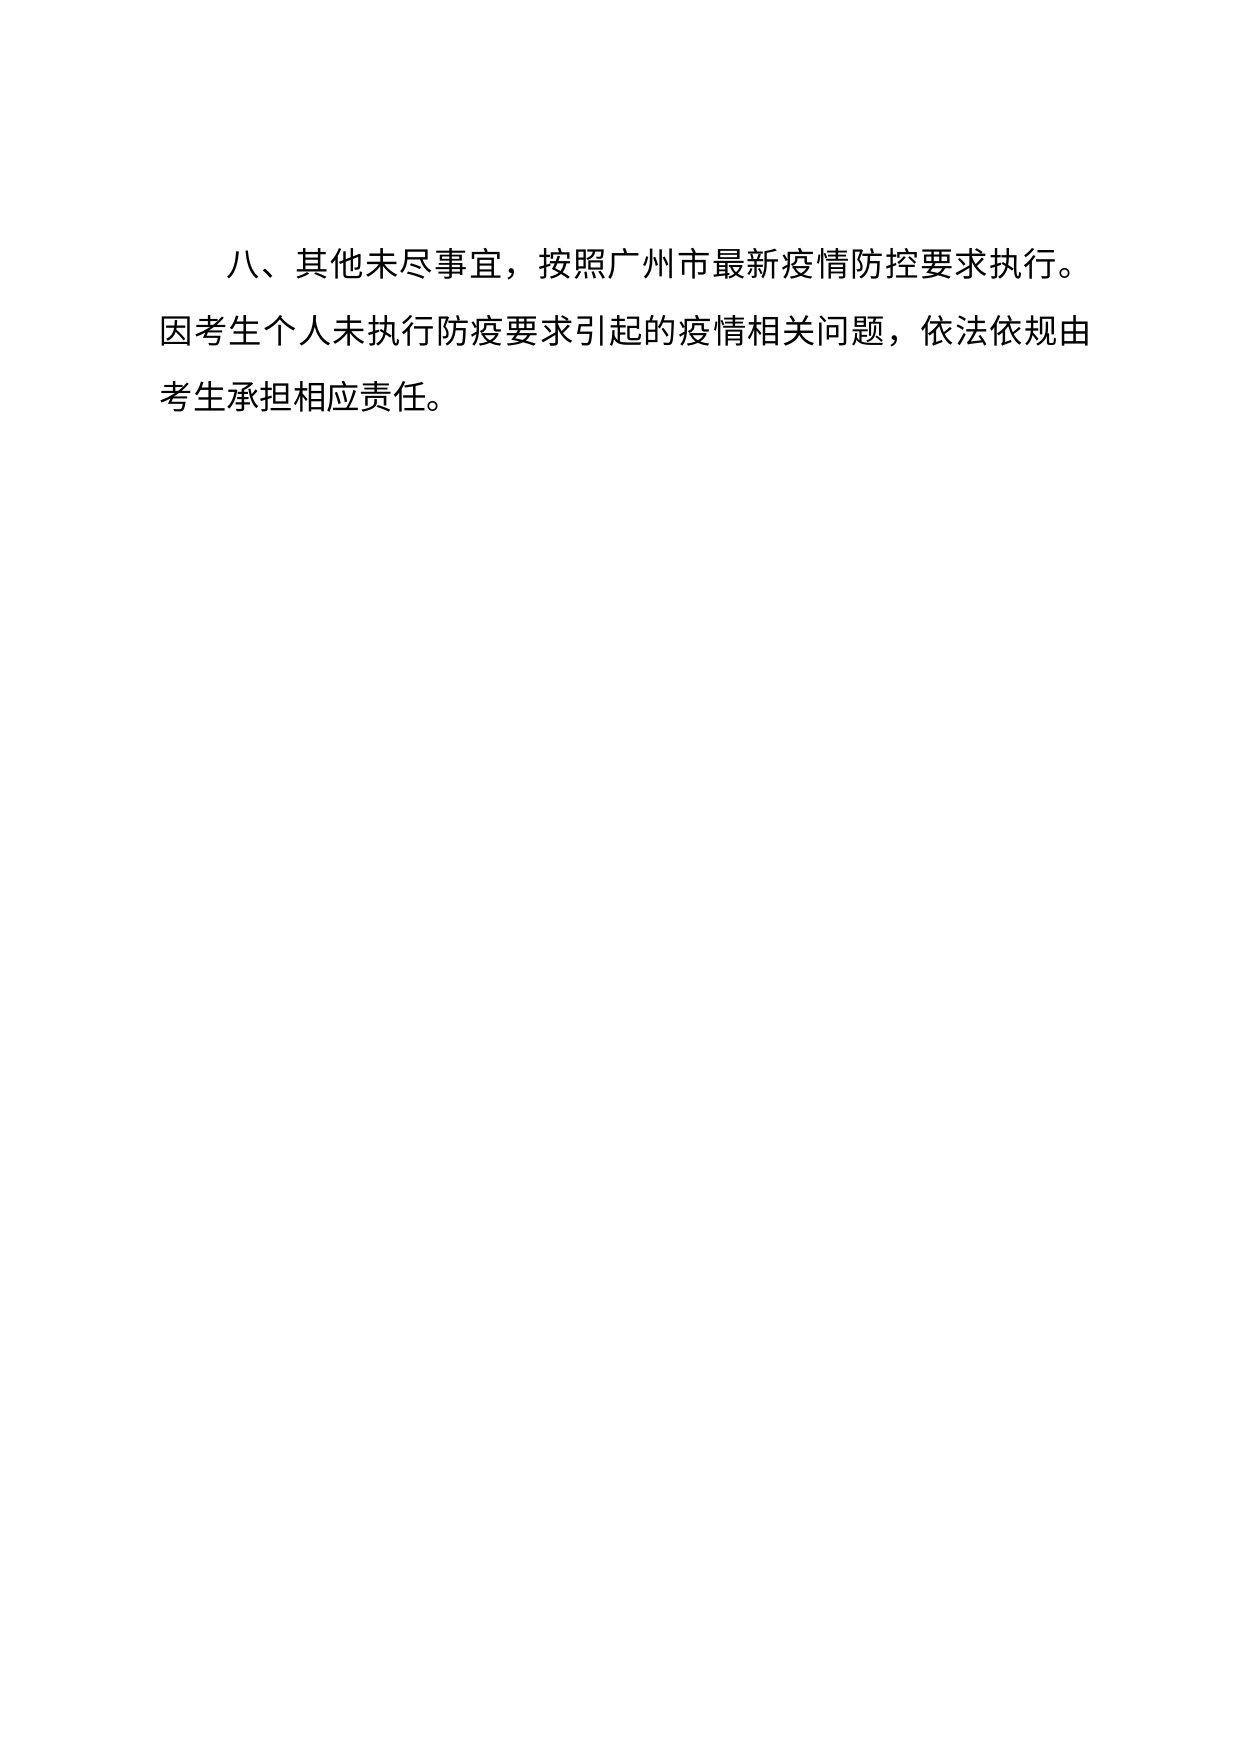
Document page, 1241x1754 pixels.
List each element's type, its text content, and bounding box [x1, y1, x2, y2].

list 八、其他未尽事宜，按照广州市最新疫情防控要求执行。因考生个人未执行防疫要求引起的疫情相关问题，依法依规由考生承担相应责任。 [159, 229, 1093, 428]
